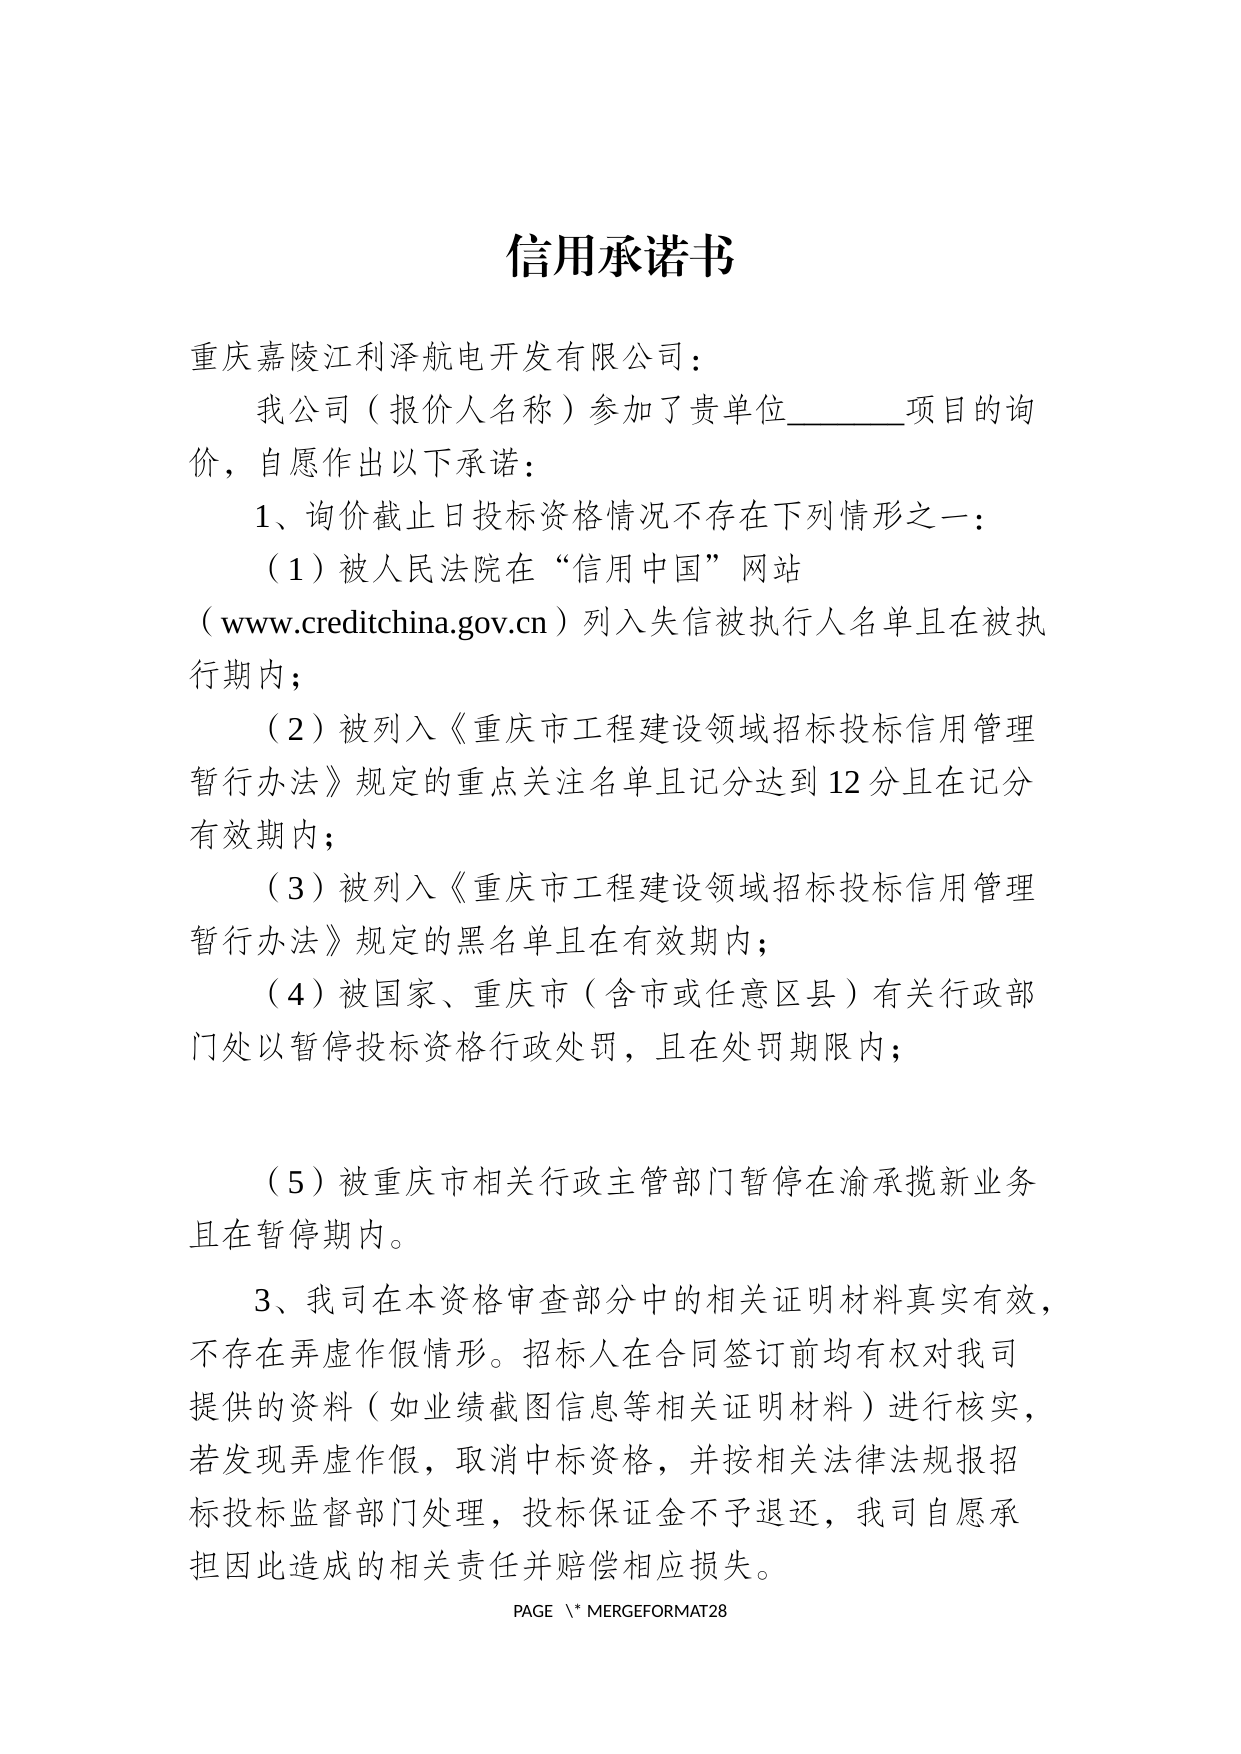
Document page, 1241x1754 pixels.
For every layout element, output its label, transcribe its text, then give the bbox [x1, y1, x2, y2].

text 3、我司在本资格审查部分中的相关证明材料真实有效，不存在弄虚作假情形。招标人在合同签订前均有权对我司提供的资料（如业绩截图信息等相关证明材料）进行核实，若发现弄虚作假，取消中标资格，并按相关法律法规报招标投标监督部门处理，投标保证金不予退还，我司自愿承担因此造成的相关责任并赔偿相应损失。 [187, 1269, 1053, 1588]
text （4）被国家、重庆市（含市或任意区县）有关行政部门处以暂停投标资格行政处罚，且在处罚期限内； [187, 963, 1053, 1069]
text （3）被列入《重庆市工程建设领域招标投标信用管理暂行办法》规定的黑名单且在有效期内； [187, 857, 1053, 963]
text 我公司（报价人名称）参加了贵单位_______项目的询价，自愿作出以下承诺： [187, 379, 1053, 485]
text 1、询价截止日投标资格情况不存在下列情形之一： [187, 485, 1053, 538]
text 信用承诺书 [187, 231, 1053, 286]
text （5）被重庆市相关行政主管部门暂停在渝承揽新业务且在暂停期内。 [187, 1151, 1053, 1257]
text （2）被列入《重庆市工程建设领域招标投标信用管理暂行办法》规定的重点关注名单且记分达到12分且在记分有效期内； [187, 697, 1053, 857]
text 重庆嘉陵江利泽航电开发有限公司： [187, 326, 1053, 379]
text （1）被人民法院在“信用中国”网站（www.creditchina.gov.cn）列入失信被执行人名单且在被执行期内； [187, 538, 1053, 697]
